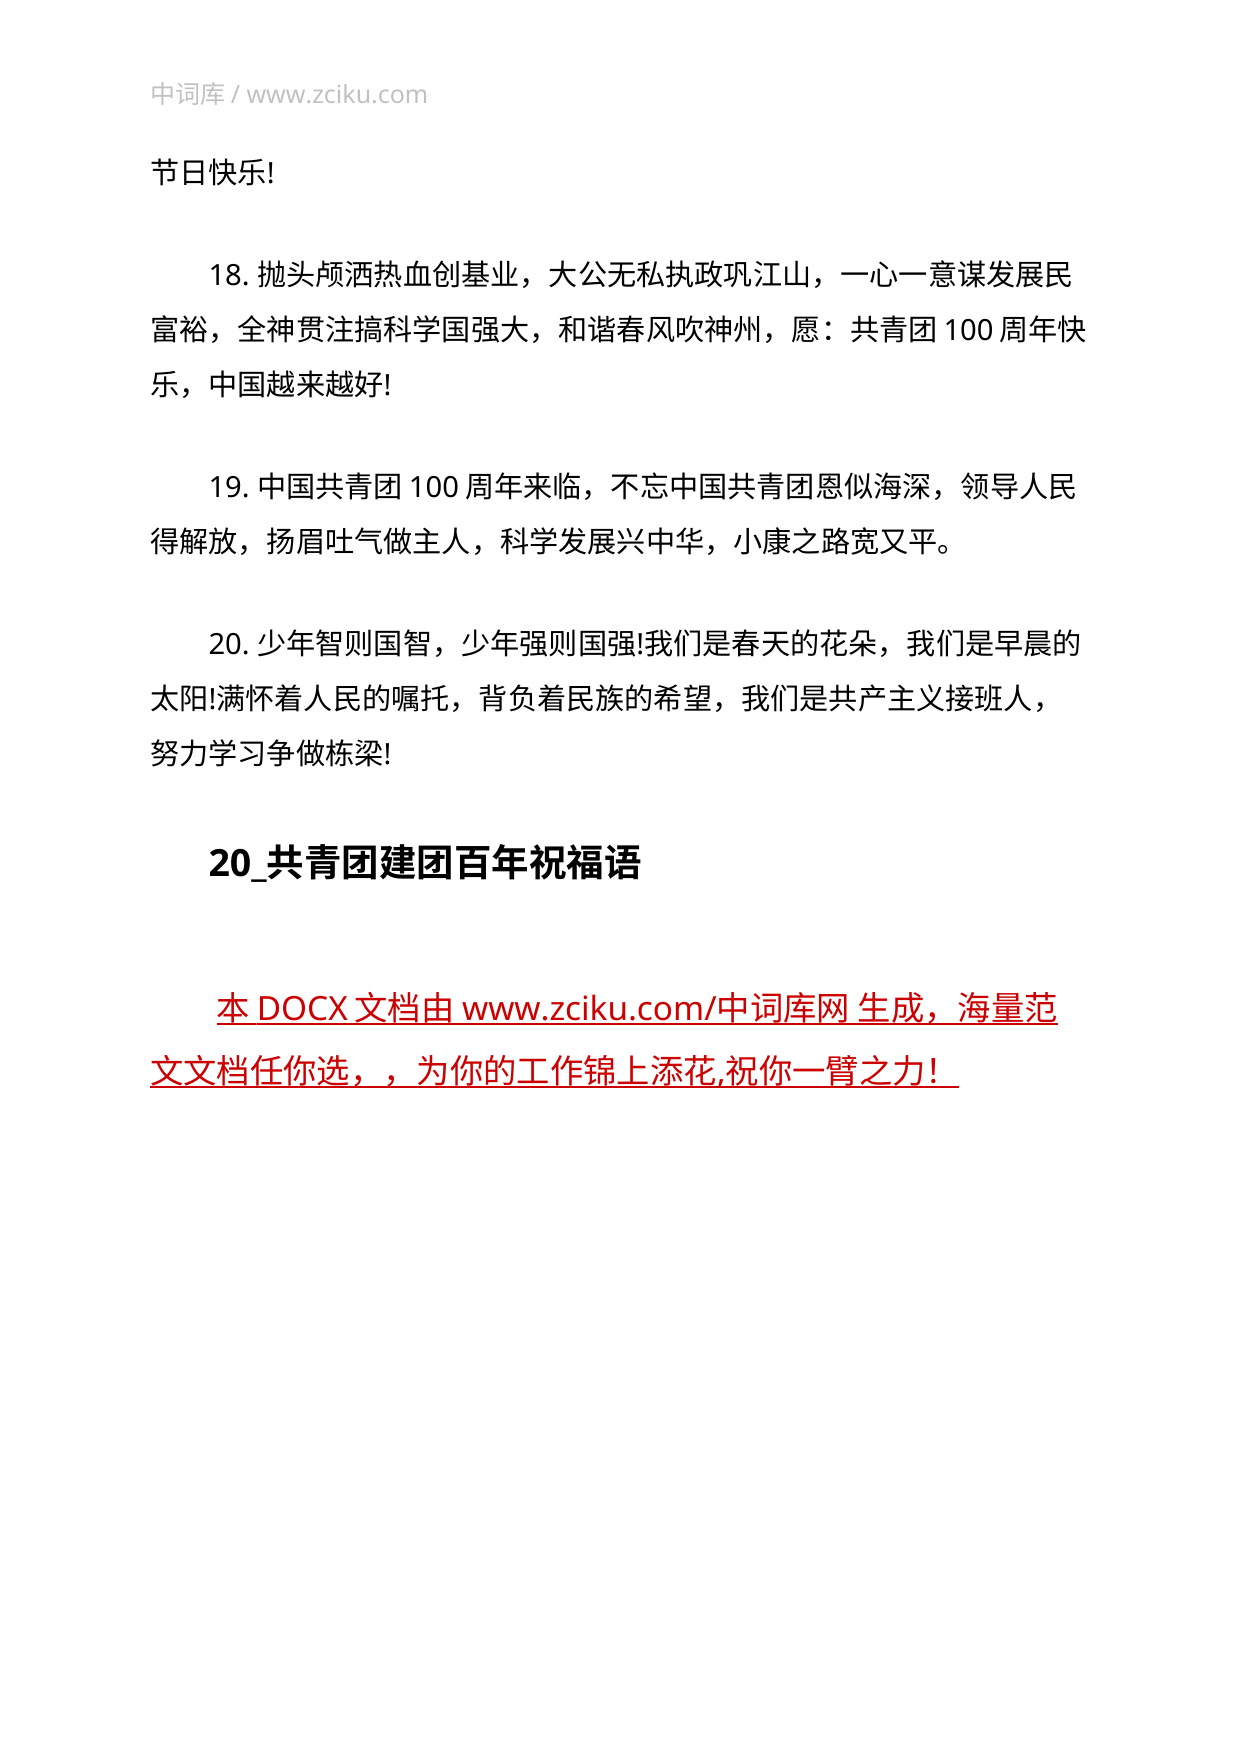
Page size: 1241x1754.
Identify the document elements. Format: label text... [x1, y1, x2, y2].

text 18. 抛头颅洒热血创基业，大公无私执政巩江山，一心一意谋发展民富裕，全神贯注搞科学国强大，和谐春风吹神州，愿：共青团100周年快乐，中国越来越好! [150, 252, 1090, 404]
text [150, 150, 1090, 192]
text 20_共青团建团百年祝福语 [150, 833, 1090, 887]
text 19. 中国共青团100周年来临，不忘中国共青团恩似海深，领导人民得解放，扬眉吐气做主人，科学发展兴中华，小康之路宽又平。 [150, 464, 1090, 561]
text 20. 少年智则国智，少年强则国强!我们是春天的花朵，我们是早晨的太阳!满怀着人民的嘱托，背负着民族的希望，我们是共产主义接班人，努力学习争做栋梁! [150, 621, 1090, 773]
text 本DOCX文档由 www.zciku.com/中词库网 生成，海量范文文档任你选，，为你的工作锦上添花,祝你一臂之力！ [150, 982, 1090, 1093]
